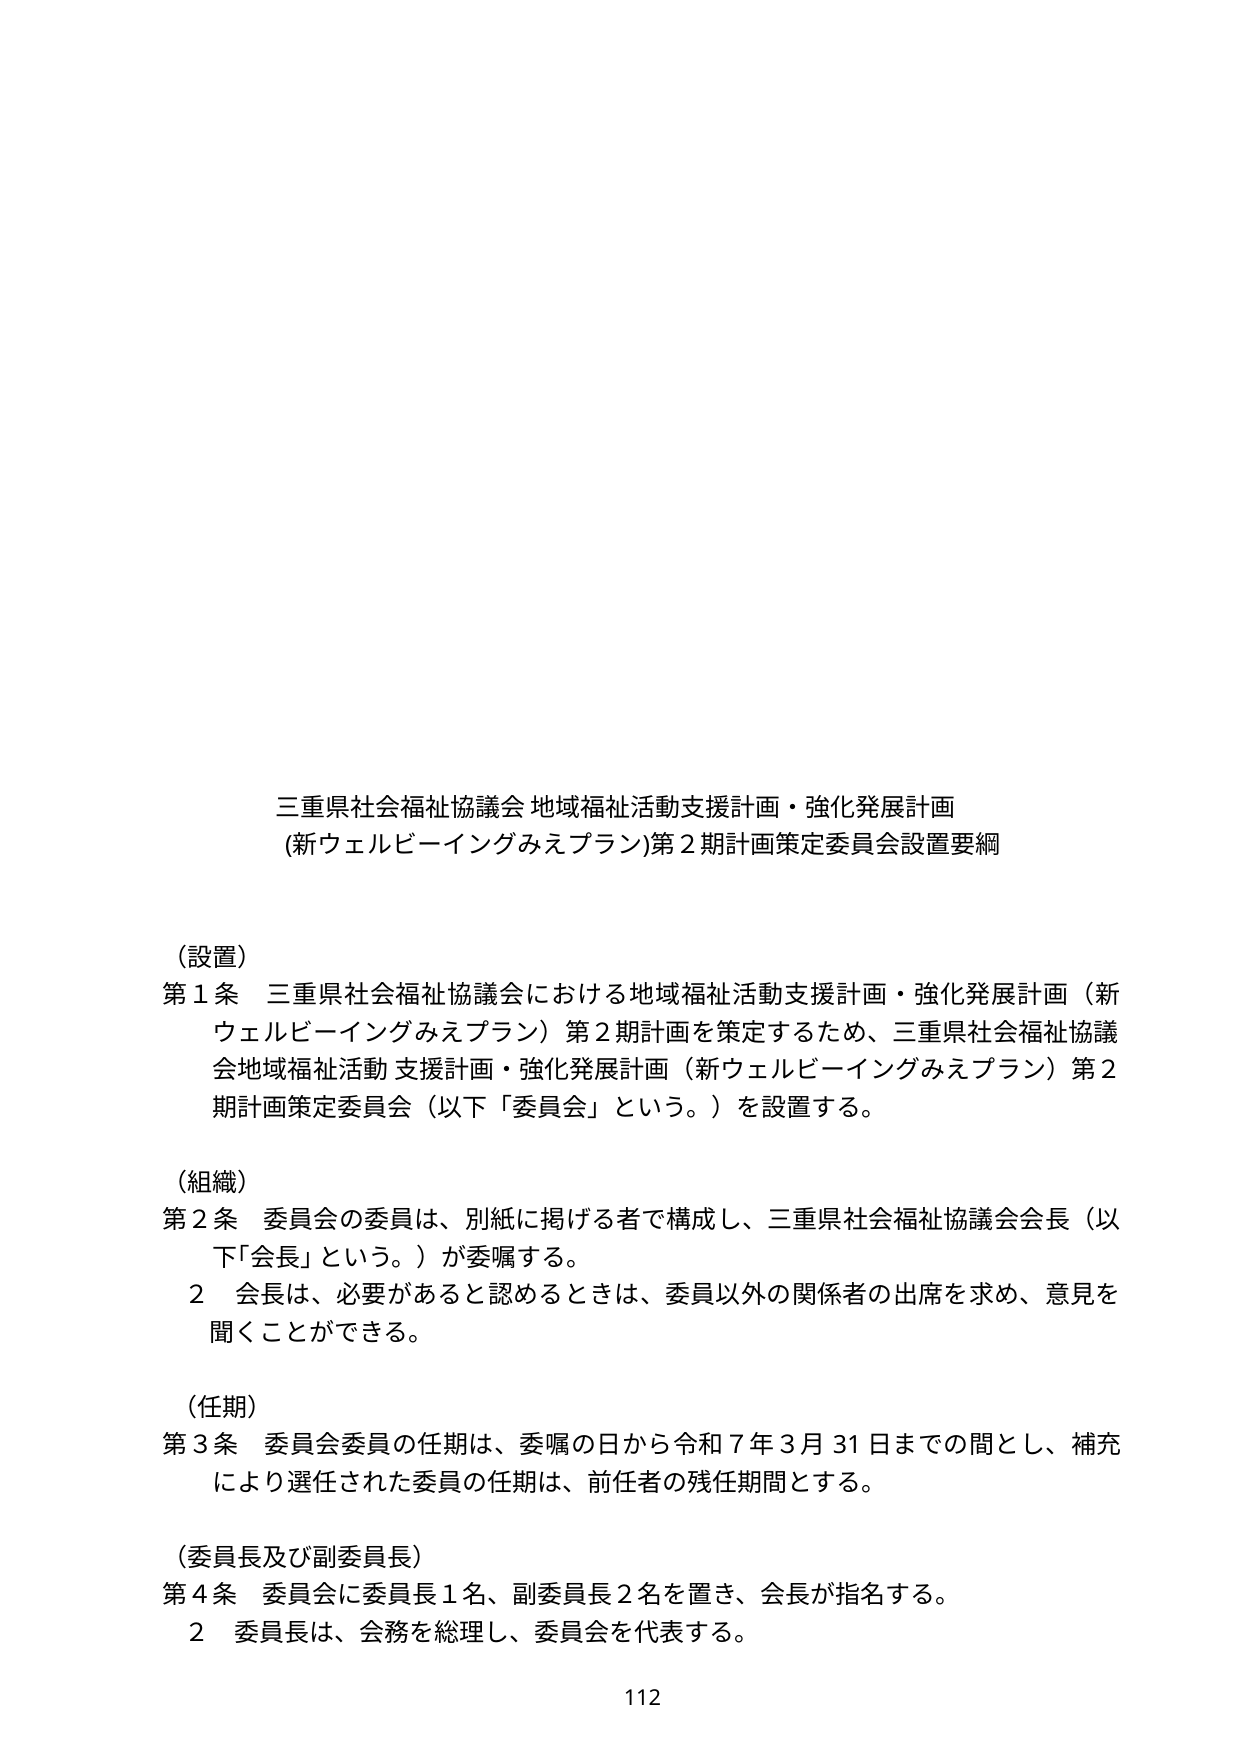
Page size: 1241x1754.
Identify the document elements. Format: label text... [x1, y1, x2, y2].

text (新ウェルビーイングみえプラン)第２期計画策定委員会設置要綱 [162, 824, 1122, 862]
text 三重県社会福祉協議会 地域福祉活動支援計画・強化発展計画 [162, 787, 1122, 824]
text ２ 委員長は、会務を総理し、委員会を代表する。 [184, 1612, 1122, 1649]
text 第４条 委員会に委員長１名、副委員長２名を置き、会長が指名する。 [162, 1574, 1122, 1612]
text 第２条 委員会の委員は、別紙に掲げる者で構成し、三重県社会福祉協議会会長（以下｢会長｣ という。）が委嘱する。 [162, 1199, 1122, 1274]
text （組織） [162, 1162, 1122, 1199]
text （任期） [173, 1387, 1122, 1424]
text （設置） [162, 937, 1122, 974]
text 第３条 委員会委員の任期は、委嘱の日から令和７年３月31日までの間とし、補充により選任された委員の任期は、前任者の残任期間とする。 [162, 1424, 1122, 1499]
text 第１条 三重県社会福祉協議会における地域福祉活動支援計画・強化発展計画（新ウェルビーイングみえプラン）第２期計画を策定するため、三重県社会福祉協議会地域福祉活動 支援計画・強化発展計画（新ウェルビーイングみえプラン）第２期計画策定委員会（以下「委員会」という。）を設置する。 [162, 974, 1122, 1124]
text （委員長及び副委員長） [162, 1537, 1122, 1574]
text ２ 会長は、必要があると認めるときは、委員以外の関係者の出席を求め、意見を聞くことができる。 [184, 1274, 1122, 1349]
